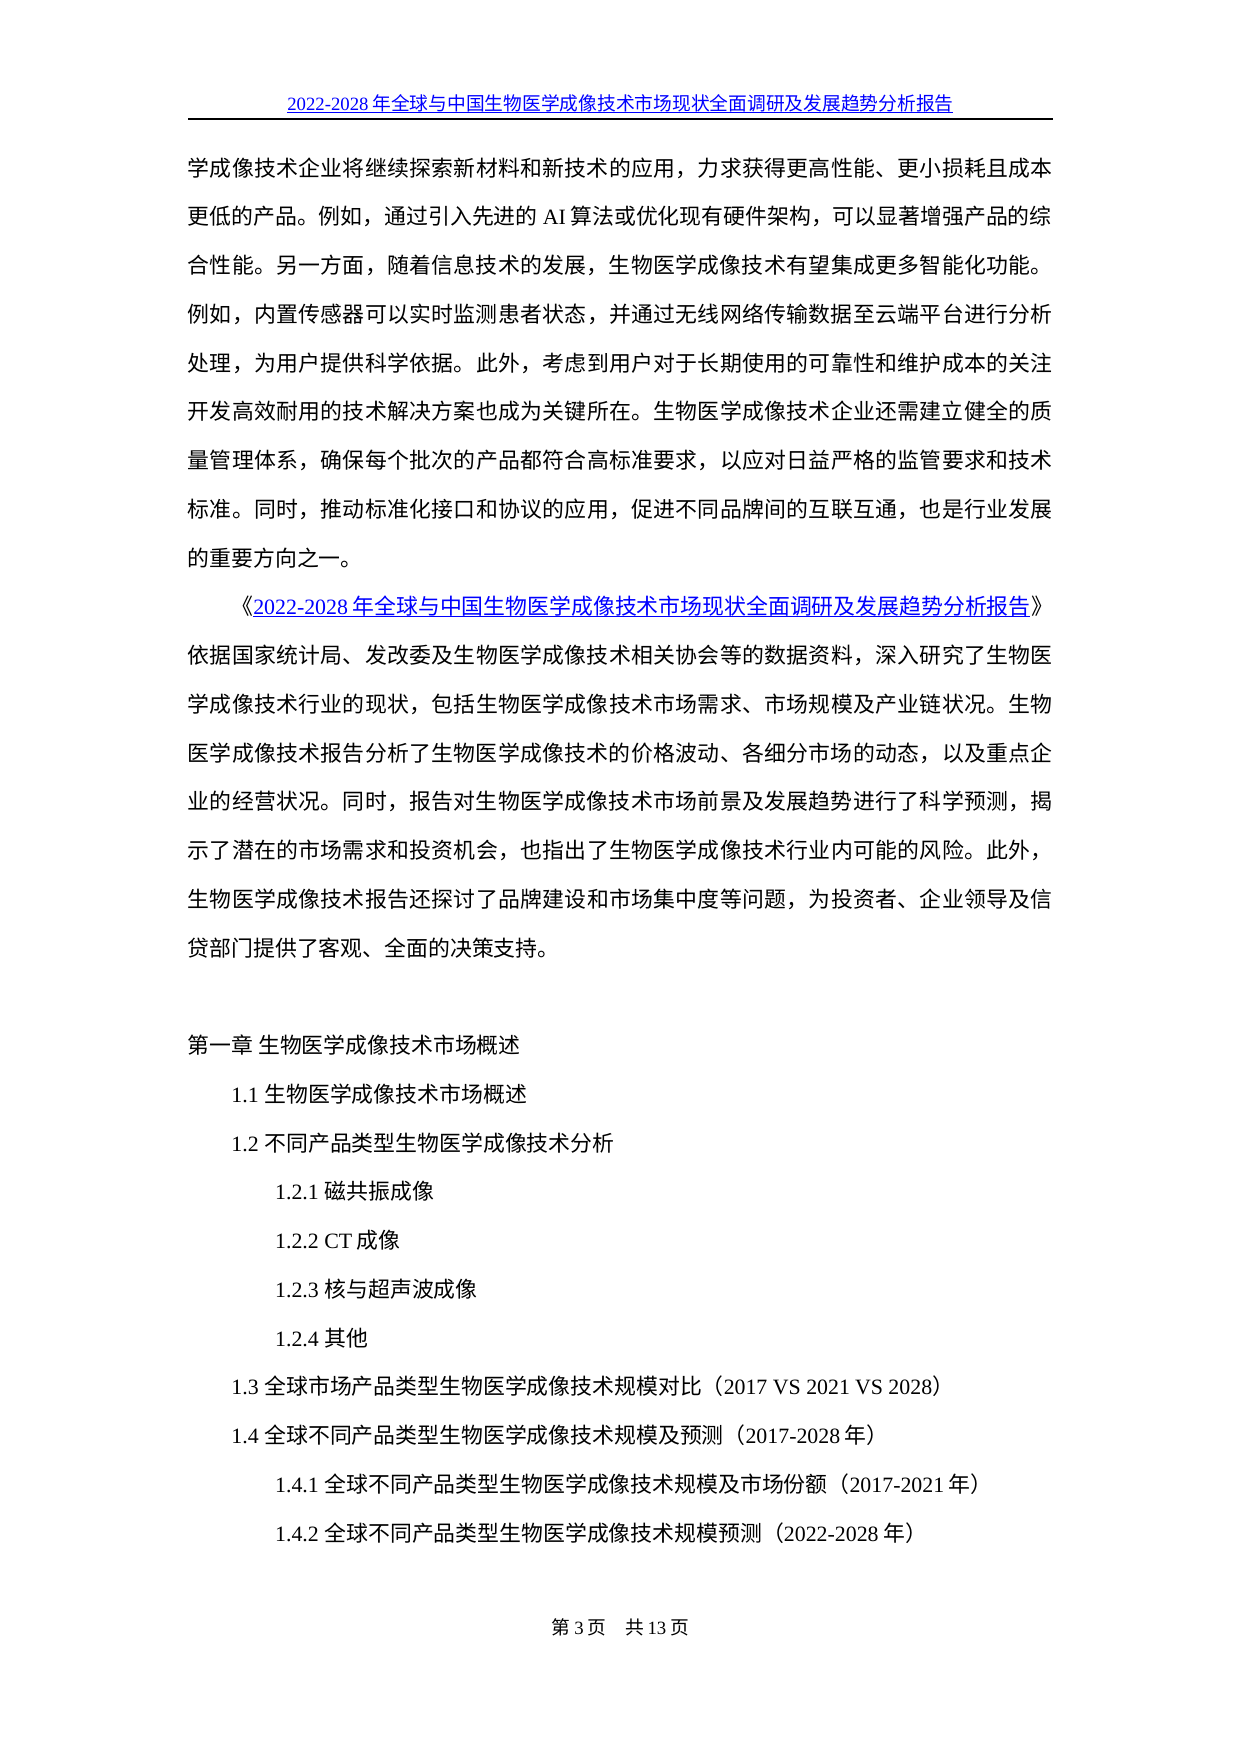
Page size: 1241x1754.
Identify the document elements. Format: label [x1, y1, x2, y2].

text [187, 150, 1053, 1548]
